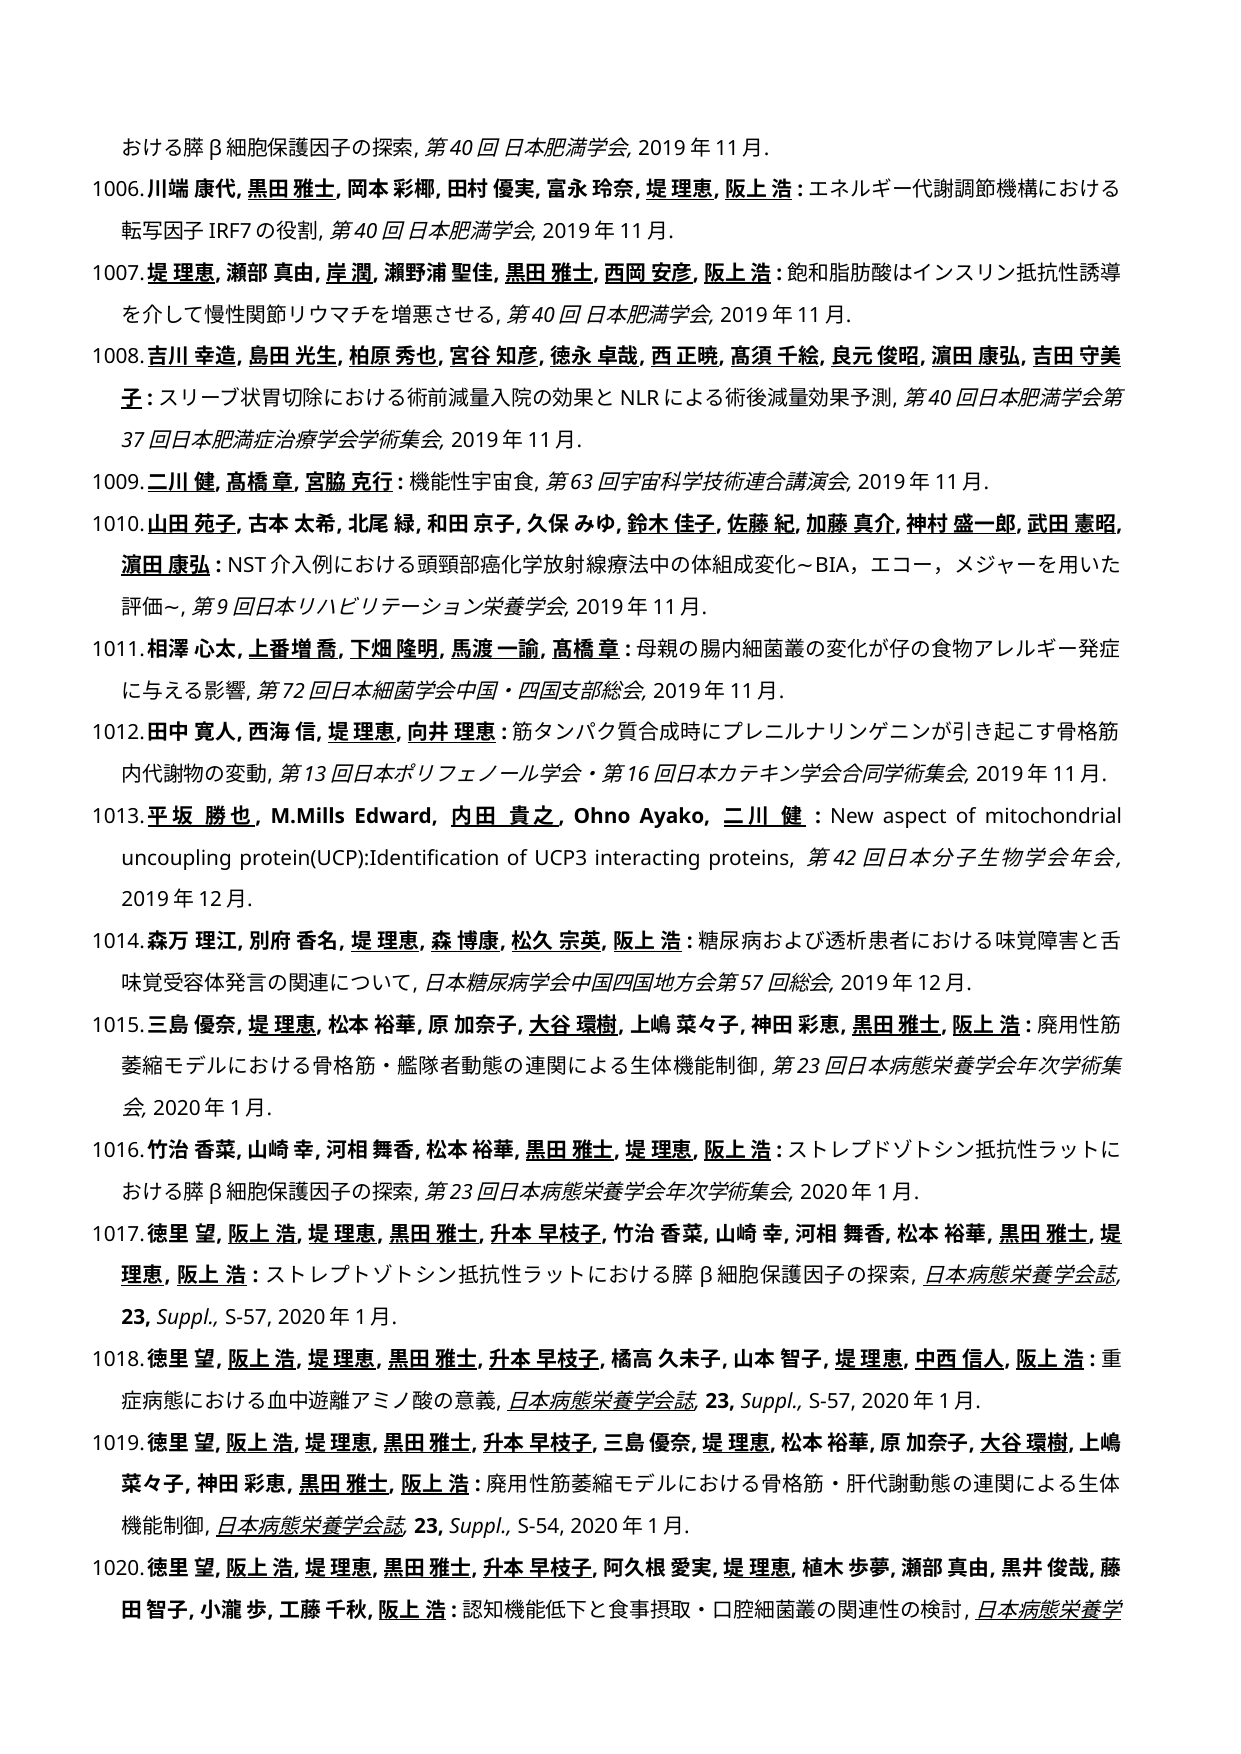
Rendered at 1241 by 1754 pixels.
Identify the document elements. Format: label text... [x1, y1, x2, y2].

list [92, 125, 1122, 167]
list 竹治 香菜, 山崎 幸, 河相 舞香, 松本 裕華, 黒田 雅士, 堤 理恵, 阪上 浩 : ストレプドゾトシン抵抗性ラットにおける膵β細胞保護因子の探索, 第23回日本病態栄養学会年次学術集会, 2020年1月. [92, 1128, 1122, 1211]
list 吉川 幸造, 島田 光生, 柏原 秀也, 宮谷 知彦, 徳永 卓哉, 西 正暁, 髙須 千絵, 良元 俊昭, 濵田 康弘, 吉田 守美子 : スリーブ状胃切除における術前減量入院の効果とNLRによる術後減量効果予測, 第40回日本肥満学会第37回日本肥満症治療学会学術集会, 2019年11月. [92, 334, 1122, 459]
list 森万 理江, 別府 香名, 堤 理恵, 森 博康, 松久 宗英, 阪上 浩 : 糖尿病および透析患者における味覚障害と舌味覚受容体発言の関連について, 日本糖尿病学会中国四国地方会第57回総会, 2019年12月. [92, 919, 1122, 1002]
list 二川 健, 髙橋 章, 宮脇 克行 : 機能性宇宙食, 第63回宇宙科学技術連合講演会, 2019年11月. [92, 459, 1122, 501]
list 相澤 心太, 上番増 喬, 下畑 隆明, 馬渡 一諭, 髙橋 章 : 母親の腸内細菌叢の変化が仔の食物アレルギー発症に与える影響, 第72回日本細菌学会中国・四国支部総会, 2019年11月. [92, 626, 1122, 710]
list 徳里 望, 阪上 浩, 堤 理恵, 黒田 雅士, 升本 早枝子, 三島 優奈, 堤 理恵, 松本 裕華, 原 加奈子, 大谷 環樹, 上嶋 菜々子, 神田 彩恵, 黒田 雅士, 阪上 浩 : 廃用性筋萎縮モデルにおける骨格筋・肝代謝動態の連関による生体機能制御, 日本病態栄養学会誌, 23, Suppl., S-54, 2020年1月. [92, 1420, 1122, 1545]
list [92, 1545, 1122, 1629]
list 川端 康代, 黒田 雅士, 岡本 彩椰, 田村 優実, 富永 玲奈, 堤 理恵, 阪上 浩 : エネルギー代謝調節機構における転写因子IRF7の役割, 第40回 日本肥満学会, 2019年11月. [92, 167, 1122, 250]
list 山田 苑子, 古本 太希, 北尾 緑, 和田 京子, 久保 みゆ, 鈴木 佳子, 佐藤 紀, 加藤 真介, 神村 盛一郎, 武田 憲昭, 濵田 康弘 : NST介入例における頭頸部癌化学放射線療法中の体組成変化∼BIA，エコー，メジャーを用いた評価∼, 第9回日本リハビリテーション栄養学会, 2019年11月. [92, 501, 1122, 626]
list 平坂 勝也, M.Mills Edward, 内田 貴之, Ohno Ayako, 二川 健 : New aspect of mitochondrial uncoupling protein(UCP):Identification of UCP3 interacting proteins, 第42回日本分子生物学会年会, 2019年12月. [92, 793, 1122, 919]
list 徳里 望, 阪上 浩, 堤 理恵, 黒田 雅士, 升本 早枝子, 橘高 久未子, 山本 智子, 堤 理恵, 中西 信人, 阪上 浩 : 重症病態における血中遊離アミノ酸の意義, 日本病態栄養学会誌, 23, Suppl., S-57, 2020年1月. [92, 1336, 1122, 1420]
list 徳里 望, 阪上 浩, 堤 理恵, 黒田 雅士, 升本 早枝子, 竹治 香菜, 山崎 幸, 河相 舞香, 松本 裕華, 黒田 雅士, 堤 理恵, 阪上 浩 : ストレプトゾトシン抵抗性ラットにおける膵β細胞保護因子の探索, 日本病態栄養学会誌, 23, Suppl., S-57, 2020年1月. [92, 1211, 1122, 1336]
list 堤 理恵, 瀬部 真由, 岸 潤, 瀨野浦 聖佳, 黒田 雅士, 西岡 安彦, 阪上 浩 : 飽和脂肪酸はインスリン抵抗性誘導を介して慢性関節リウマチを増悪させる, 第40回 日本肥満学会, 2019年11月. [92, 250, 1122, 334]
list 三島 優奈, 堤 理恵, 松本 裕華, 原 加奈子, 大谷 環樹, 上嶋 菜々子, 神田 彩恵, 黒田 雅士, 阪上 浩 : 廃用性筋萎縮モデルにおける骨格筋・艦隊者動態の連関による生体機能制御, 第23回日本病態栄養学会年次学術集会, 2020年1月. [92, 1002, 1122, 1128]
list 田中 寛人, 西海 信, 堤 理恵, 向井 理恵 : 筋タンパク質合成時にプレニルナリンゲニンが引き起こす骨格筋内代謝物の変動, 第13回日本ポリフェノール学会・第16回日本カテキン学会合同学術集会, 2019年11月. [92, 710, 1122, 793]
